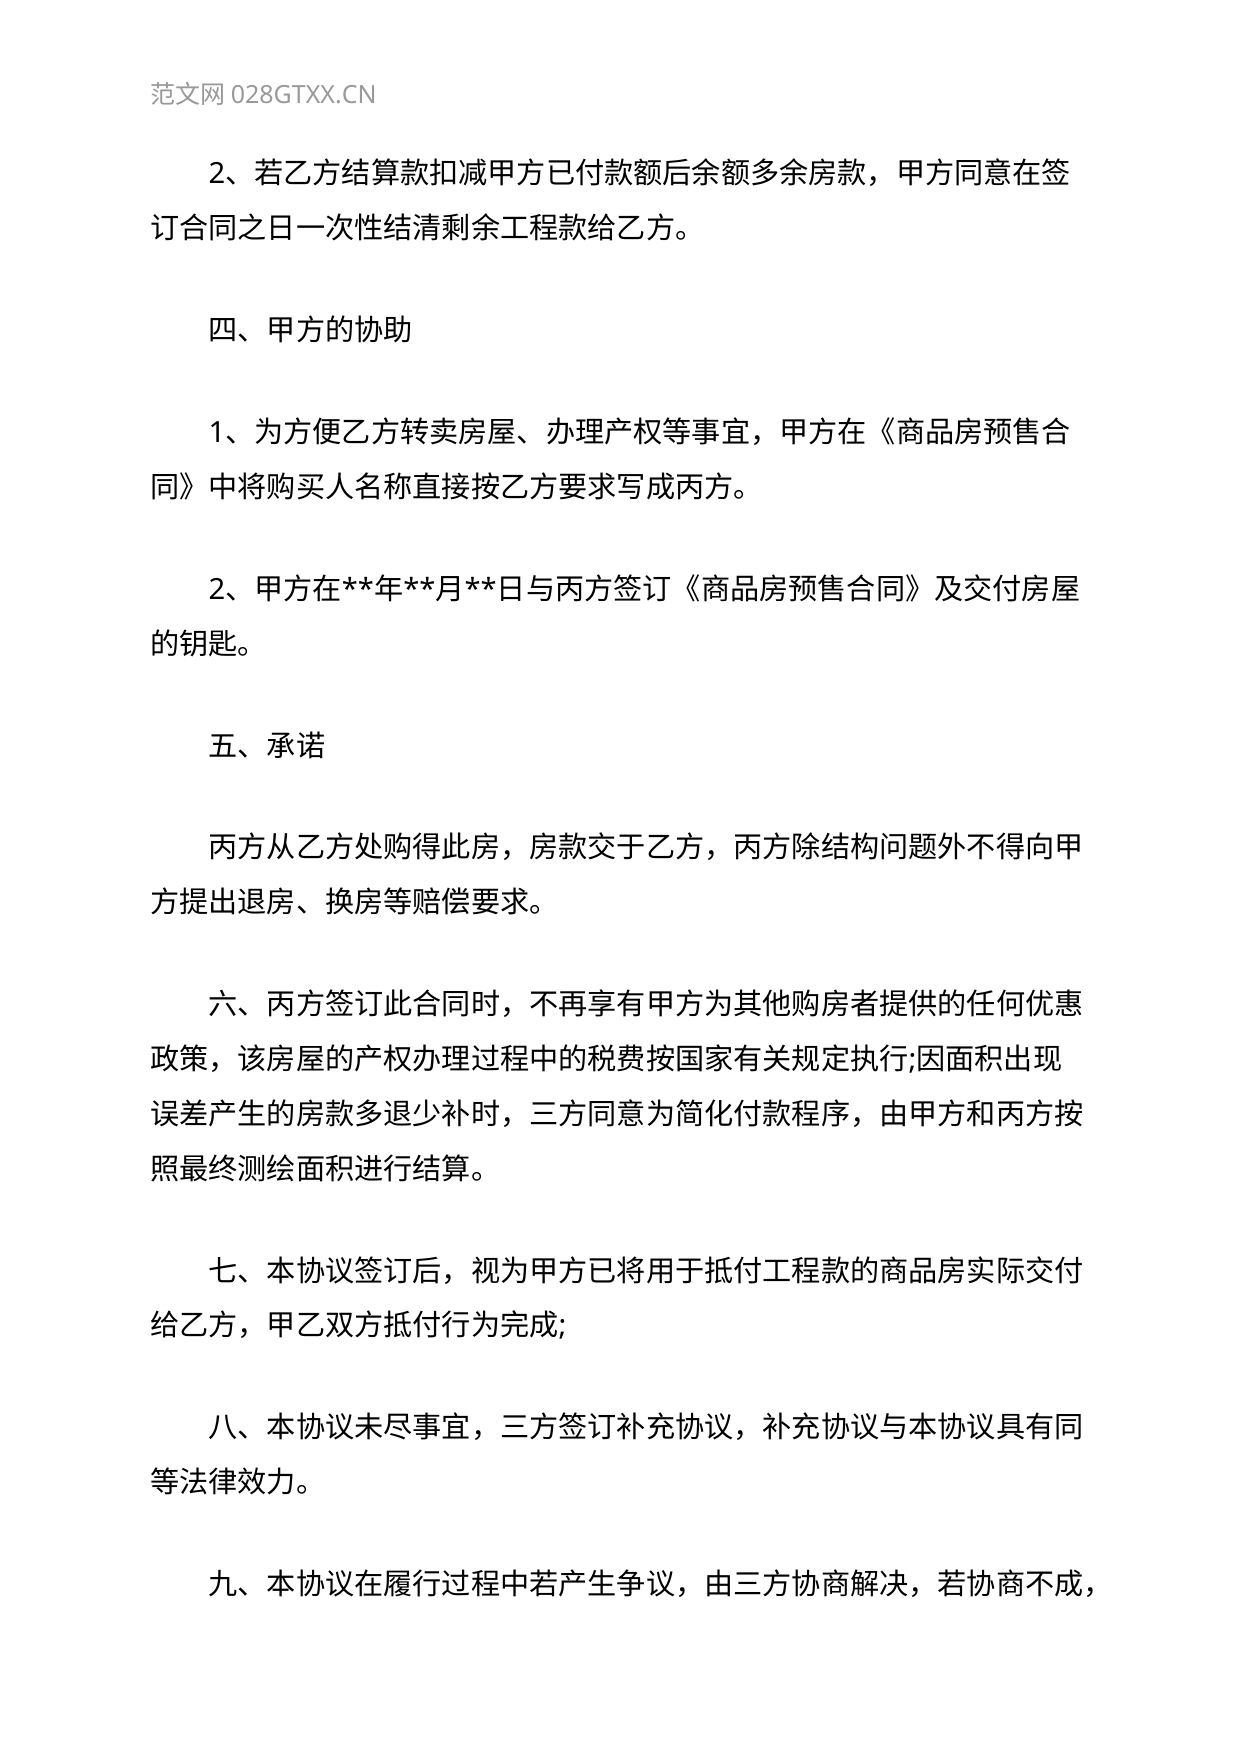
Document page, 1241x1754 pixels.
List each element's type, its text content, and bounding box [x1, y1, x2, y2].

text 八、本协议未尽事宜，三方签订补充协议，补充协议与本协议具有同等法律效力。 [150, 1404, 1090, 1501]
text 四、甲方的协助 [150, 307, 1090, 349]
text 2、甲方在**年**月**日与丙方签订《商品房预售合同》及交付房屋的钥匙。 [150, 565, 1090, 663]
text 1、为方便乙方转卖房屋、办理产权等事宜，甲方在《商品房预售合同》中将购买人名称直接按乙方要求写成丙方。 [150, 408, 1090, 506]
text 五、承诺 [150, 722, 1090, 764]
text 六、丙方签订此合同时，不再享有甲方为其他购房者提供的任何优惠政策，该房屋的产权办理过程中的税费按国家有关规定执行;因面积出现误差产生的房款多退少补时，三方同意为简化付款程序，由甲方和丙方按照最终测绘面积进行结算。 [150, 981, 1090, 1188]
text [150, 1561, 1090, 1603]
text 2、若乙方结算款扣减甲方已付款额后余额多余房款，甲方同意在签订合同之日一次性结清剩余工程款给乙方。 [150, 150, 1090, 247]
text 七、本协议签订后，视为甲方已将用于抵付工程款的商品房实际交付给乙方，甲乙双方抵付行为完成; [150, 1247, 1090, 1344]
text 丙方从乙方处购得此房，房款交于乙方，丙方除结构问题外不得向甲方提出退房、换房等赔偿要求。 [150, 824, 1090, 921]
